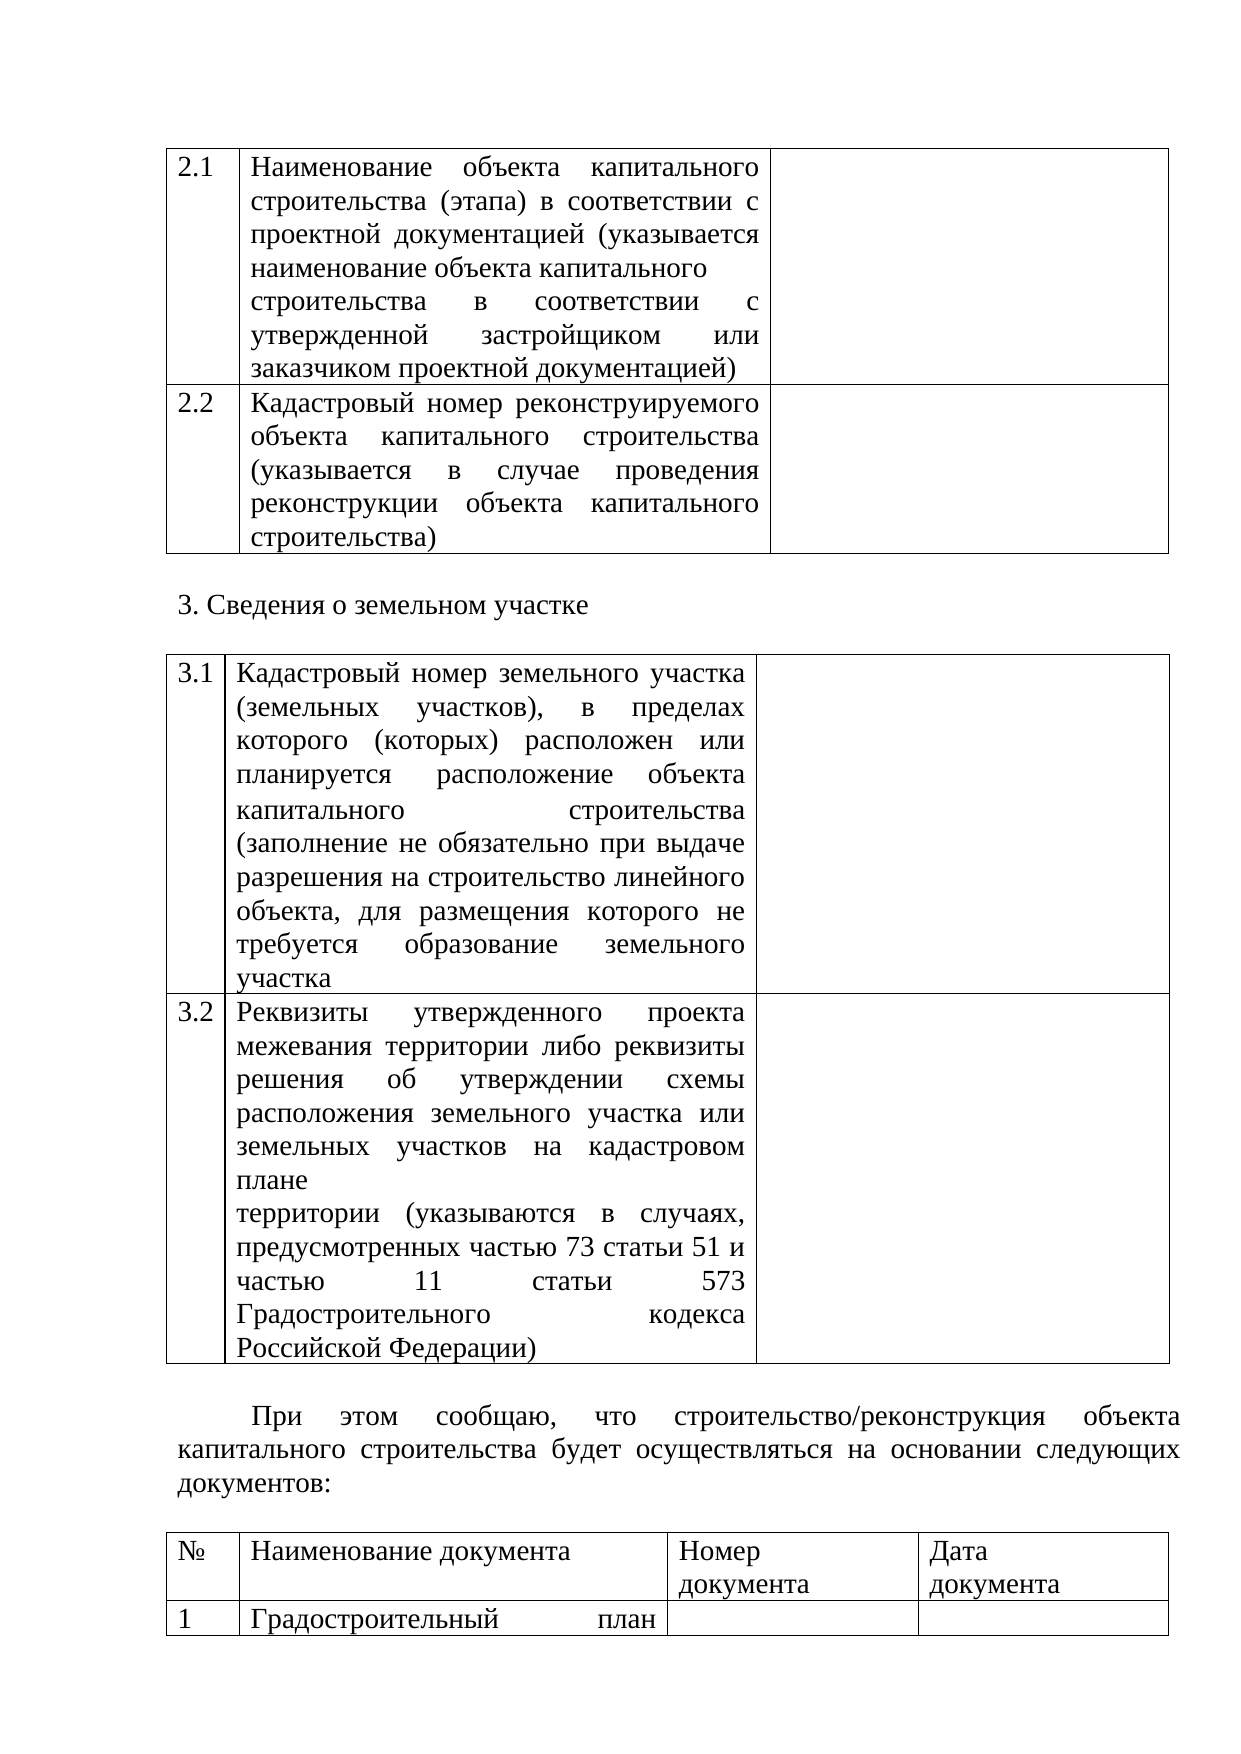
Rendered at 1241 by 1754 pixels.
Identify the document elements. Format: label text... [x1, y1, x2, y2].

table_header [771, 149, 1168, 384]
table_cell [668, 1601, 918, 1635]
table_cell [919, 1601, 1168, 1635]
table_header Номер документа [668, 1533, 918, 1600]
table_header 3.1 [167, 655, 224, 993]
text 3. Сведения о земельном участке [177, 587, 1181, 621]
table_cell 2.2 [167, 385, 239, 553]
table_cell 3.2 [167, 994, 224, 1363]
text При этом сообщаю, что строительство/реконструкция объекта капитального строительства будет осуществляться на основании следующих документов: [177, 1398, 1181, 1498]
table_cell Реквизиты утвержденного проекта межевания территории либо реквизиты решения об утверждении схемы расположения земельного участка или земельных участков на кадастровом плане территории (указываются в случаях, предусмотренных частью 73 статьи 51 и частью 11 статьи 573 Градостроительного кодекса Российской Федерации) [226, 994, 756, 1363]
table_header Кадастровый номер земельного участка (земельных участков), в пределах которого (которых) расположен или планируется расположение объекта капитального строительства (заполнение не обязательно при выдаче разрешения на строительство линейного объекта, для размещения которого не требуется образование земельного участка [226, 655, 756, 993]
table_header Наименование объекта капитального строительства (этапа) в соответствии с проектной документацией (указывается наименование объекта капитального строительства в соответствии с утвержденной застройщиком или заказчиком проектной документацией) [240, 149, 770, 384]
table_cell [771, 385, 1168, 553]
table_cell 1 [167, 1601, 239, 1635]
table_header Дата документа [919, 1533, 1168, 1600]
table_cell [757, 994, 1169, 1363]
table_cell Кадастровый номер реконструируемого объекта капитального строительства (указывается в случае проведения реконструкции объекта капитального строительства) [240, 385, 770, 553]
table_header Наименование документа [240, 1533, 667, 1600]
table_header № [167, 1533, 239, 1600]
table_header [757, 655, 1169, 993]
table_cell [240, 1601, 667, 1635]
table_header 2.1 [167, 149, 239, 384]
